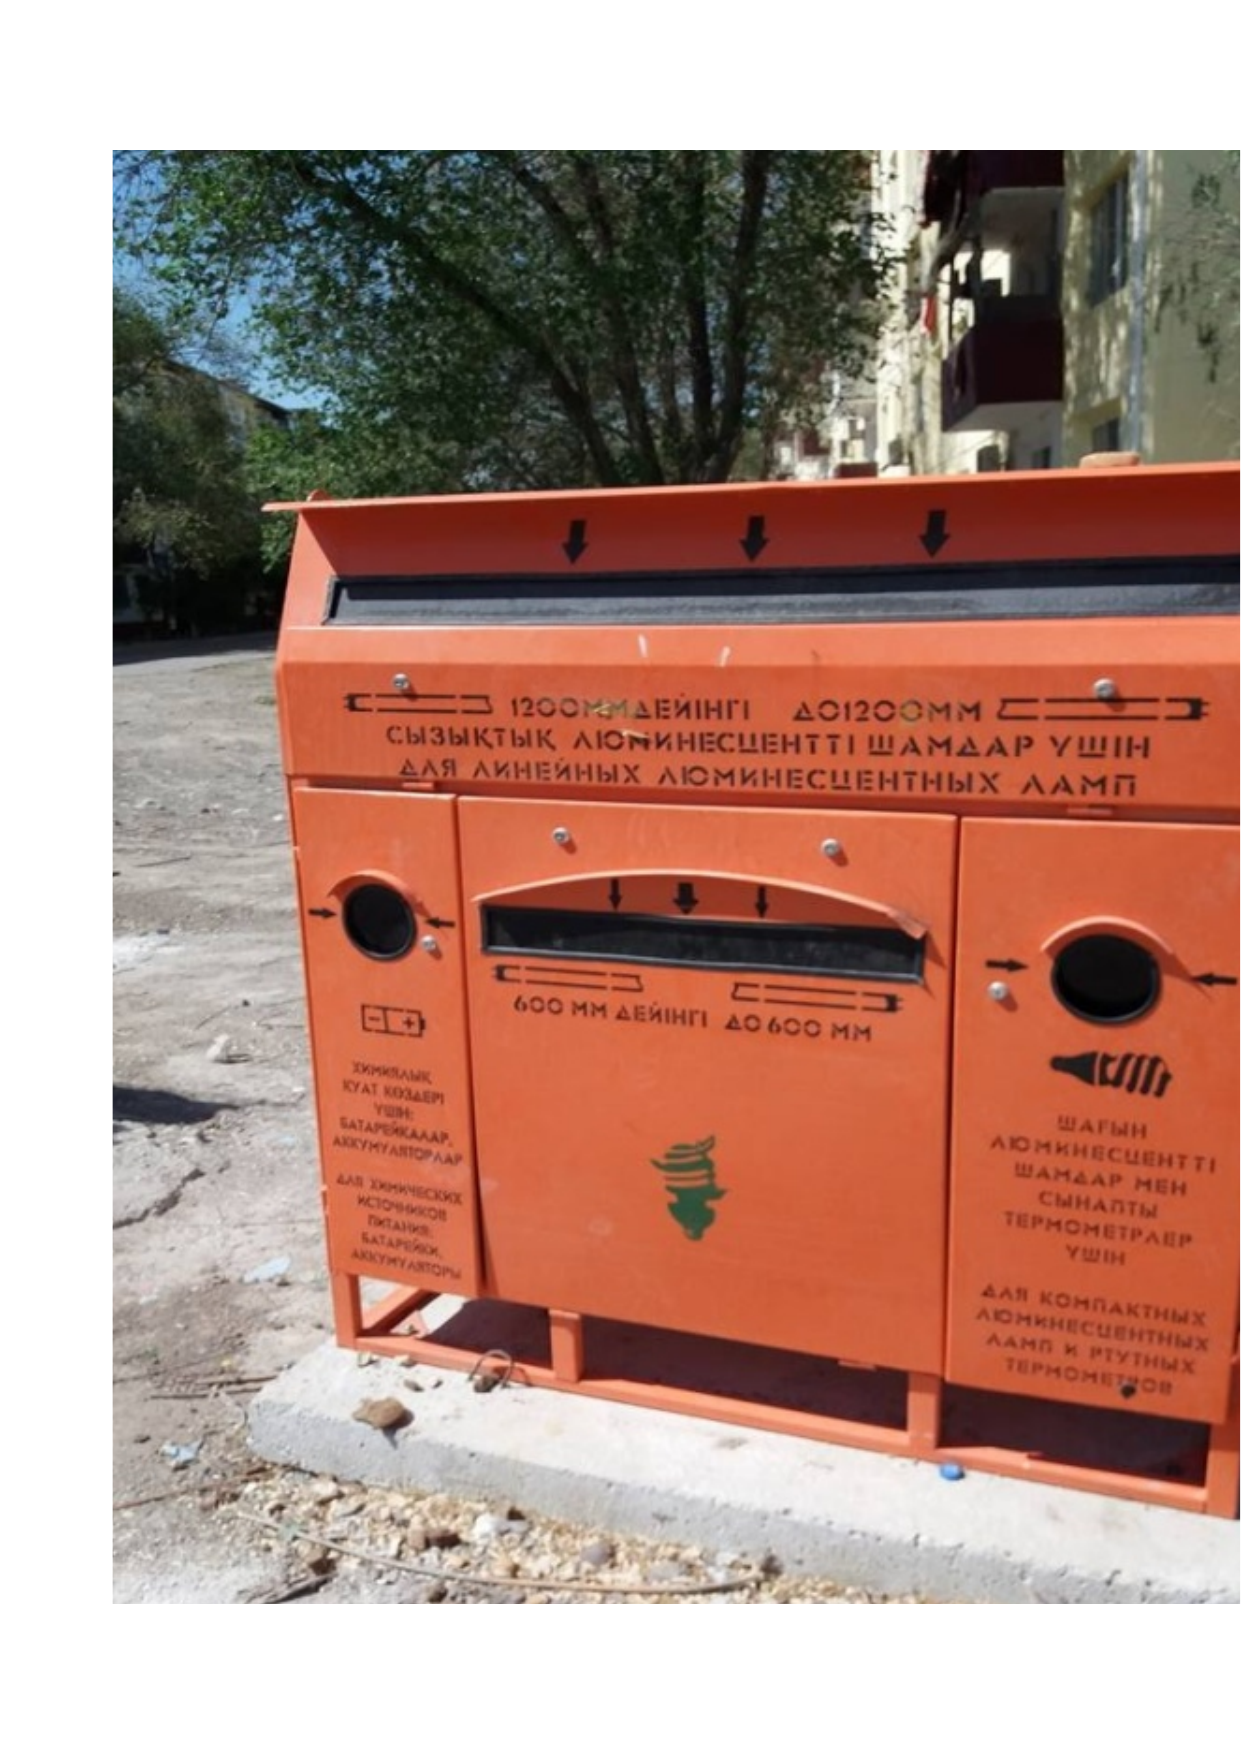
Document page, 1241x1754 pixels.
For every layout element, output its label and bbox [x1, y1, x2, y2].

picture [112, 150, 1241, 1604]
